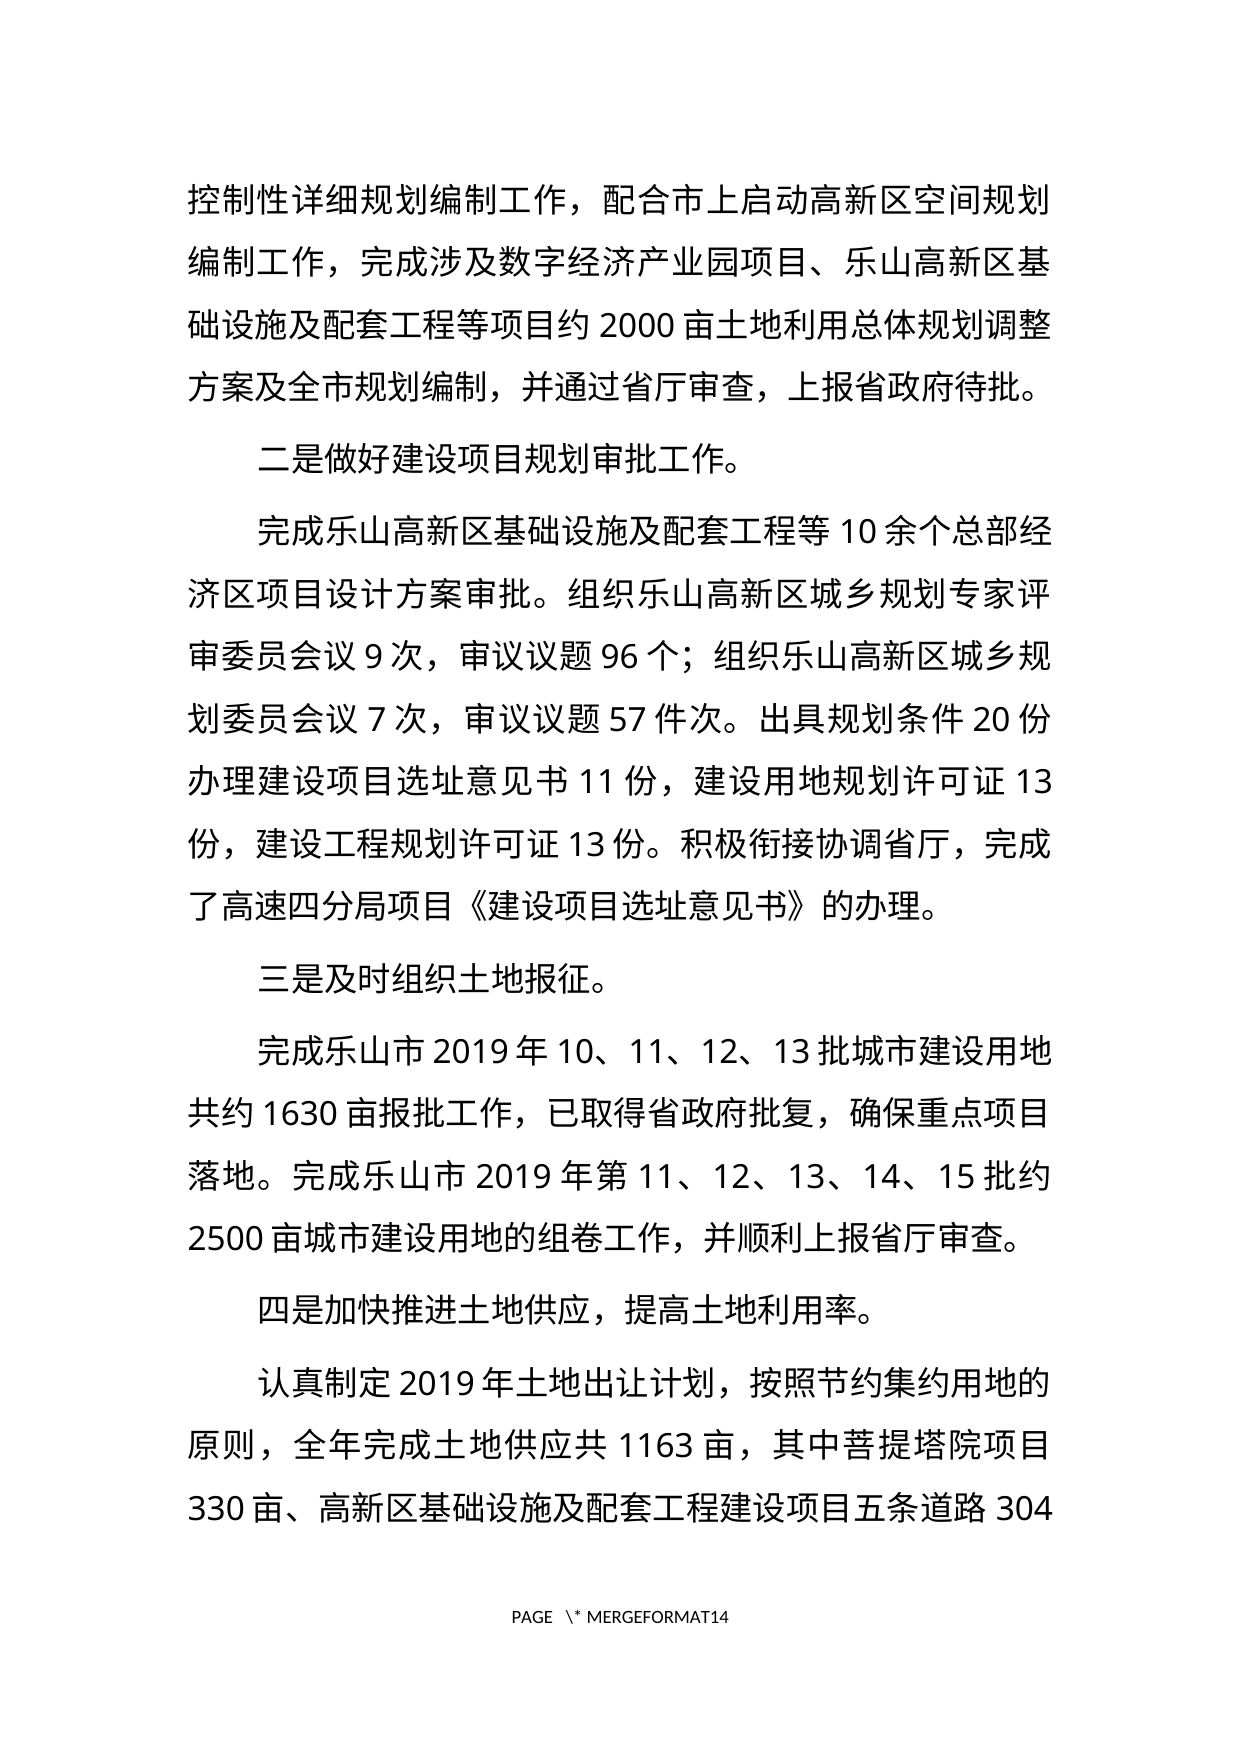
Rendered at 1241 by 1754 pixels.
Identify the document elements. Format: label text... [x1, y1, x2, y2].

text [187, 162, 1053, 412]
text 完成乐山市2019年10、11、12、13批城市建设用地共约1630亩报批工作，已取得省政府批复，确保重点项目落地。完成乐山市2019年第11、12、13、14、15批约2500亩城市建设用地的组卷工作，并顺利上报省厅审查。 [187, 1013, 1053, 1263]
text 二是做好建设项目规划审批工作。 [187, 422, 1053, 484]
text 三是及时组织土地报征。 [187, 941, 1053, 1003]
text 完成乐山高新区基础设施及配套工程等10余个总部经济区项目设计方案审批。组织乐山高新区城乡规划专家评审委员会议9次，审议议题96个；组织乐山高新区城乡规划委员会议7次，审议议题57件次。出具规划条件20份，办理建设项目选址意见书11份，建设用地规划许可证13份，建设工程规划许可证13份。积极衔接协调省厅，完成了高速四分局项目《建设项目选址意见书》的办理。 [187, 494, 1053, 931]
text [187, 1345, 1053, 1533]
text 四是加快推进土地供应，提高土地利用率。 [187, 1273, 1053, 1335]
